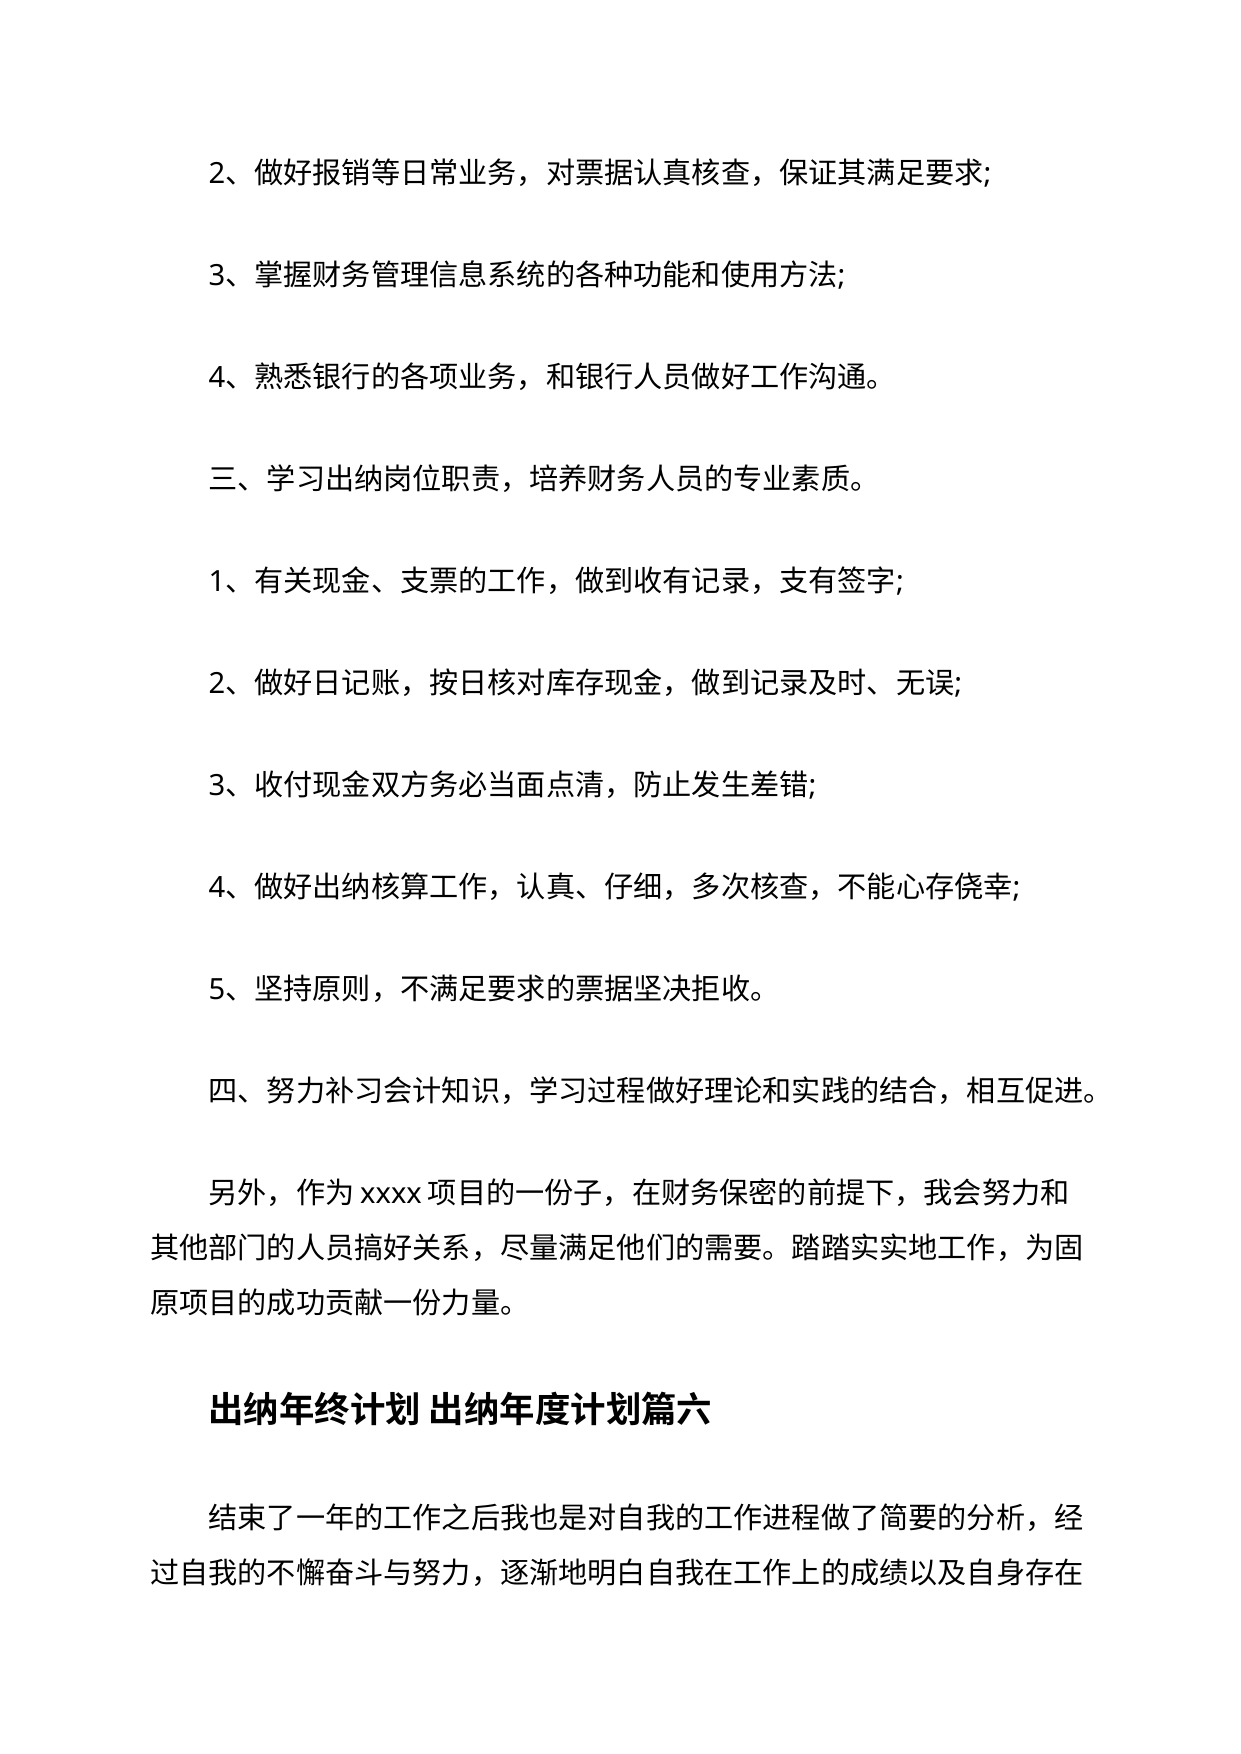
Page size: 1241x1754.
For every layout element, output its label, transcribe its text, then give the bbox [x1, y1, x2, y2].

text 另外，作为xxxx项目的一份子，在财务保密的前提下，我会努力和其他部门的人员搞好关系，尽量满足他们的需要。踏踏实实地工作，为固原项目的成功贡献一份力量。 [150, 1169, 1090, 1322]
text 2、做好报销等日常业务，对票据认真核查，保证其满足要求; [150, 150, 1090, 192]
text 四、努力补习会计知识，学习过程做好理论和实践的结合，相互促进。 [150, 1068, 1090, 1110]
text 4、做好出纳核算工作，认真、仔细，多次核查，不能心存侥幸; [150, 864, 1090, 906]
text 出纳年终计划 出纳年度计划篇六 [150, 1381, 1090, 1432]
text 3、掌握财务管理信息系统的各种功能和使用方法; [150, 252, 1090, 294]
text 1、有关现金、支票的工作，做到收有记录，支有签字; [150, 558, 1090, 600]
text 三、学习出纳岗位职责，培养财务人员的专业素质。 [150, 456, 1090, 498]
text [150, 1494, 1090, 1592]
text 2、做好日记账，按日核对库存现金，做到记录及时、无误; [150, 660, 1090, 702]
text 4、熟悉银行的各项业务，和银行人员做好工作沟通。 [150, 354, 1090, 396]
text 5、坚持原则，不满足要求的票据坚决拒收。 [150, 966, 1090, 1008]
text 3、收付现金双方务必当面点清，防止发生差错; [150, 762, 1090, 804]
